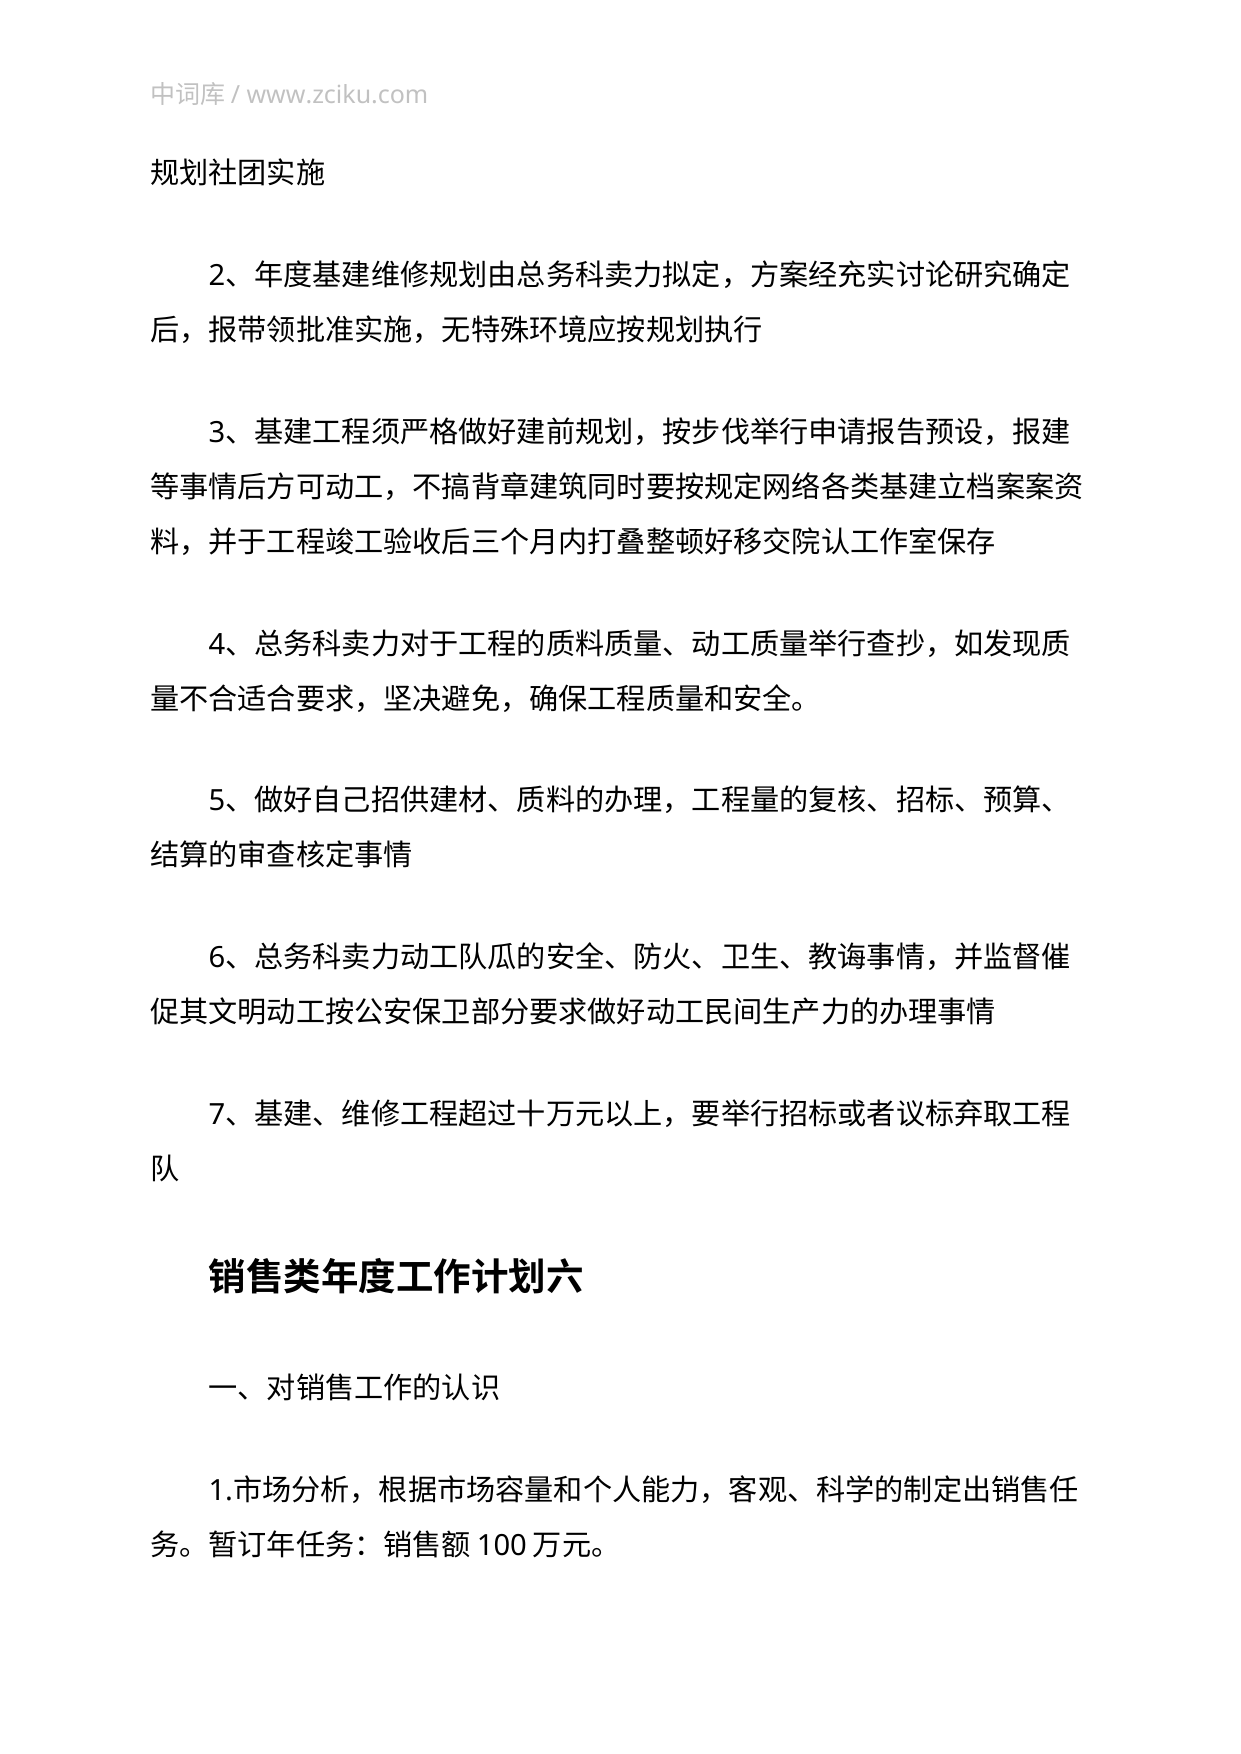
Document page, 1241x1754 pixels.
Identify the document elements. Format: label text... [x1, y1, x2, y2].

text 3、基建工程须严格做好建前规划，按步伐举行申请报告预设，报建等事情后方可动工，不搞背章建筑同时要按规定网络各类基建立档案案资料，并于工程竣工验收后三个月内打叠整顿好移交院认工作室保存 [150, 408, 1090, 561]
text 7、基建、维修工程超过十万元以上，要举行招标或者议标弃取工程队 [150, 1091, 1090, 1188]
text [150, 150, 1090, 192]
text 1.市场分析，根据市场容量和个人能力，客观、科学的制定出销售任务。暂订年任务：销售额100万元。 [150, 1466, 1090, 1564]
text 6、总务科卖力动工队瓜的安全、防火、卫生、教诲事情，并监督催促其文明动工按公安保卫部分要求做好动工民间生产力的办理事情 [150, 934, 1090, 1031]
text 4、总务科卖力对于工程的质料质量、动工质量举行查抄，如发现质量不合适合要求，坚决避免，确保工程质量和安全。 [150, 620, 1090, 717]
text 2、年度基建维修规划由总务科卖力拟定，方案经充实讨论研究确定后，报带领批准实施，无特殊环境应按规划执行 [150, 252, 1090, 349]
text 5、做好自己招供建材、质料的办理，工程量的复核、招标、预算、结算的审查核定事情 [150, 777, 1090, 874]
text 一、对销售工作的认识 [150, 1365, 1090, 1407]
text 销售类年度工作计划六 [150, 1247, 1090, 1302]
